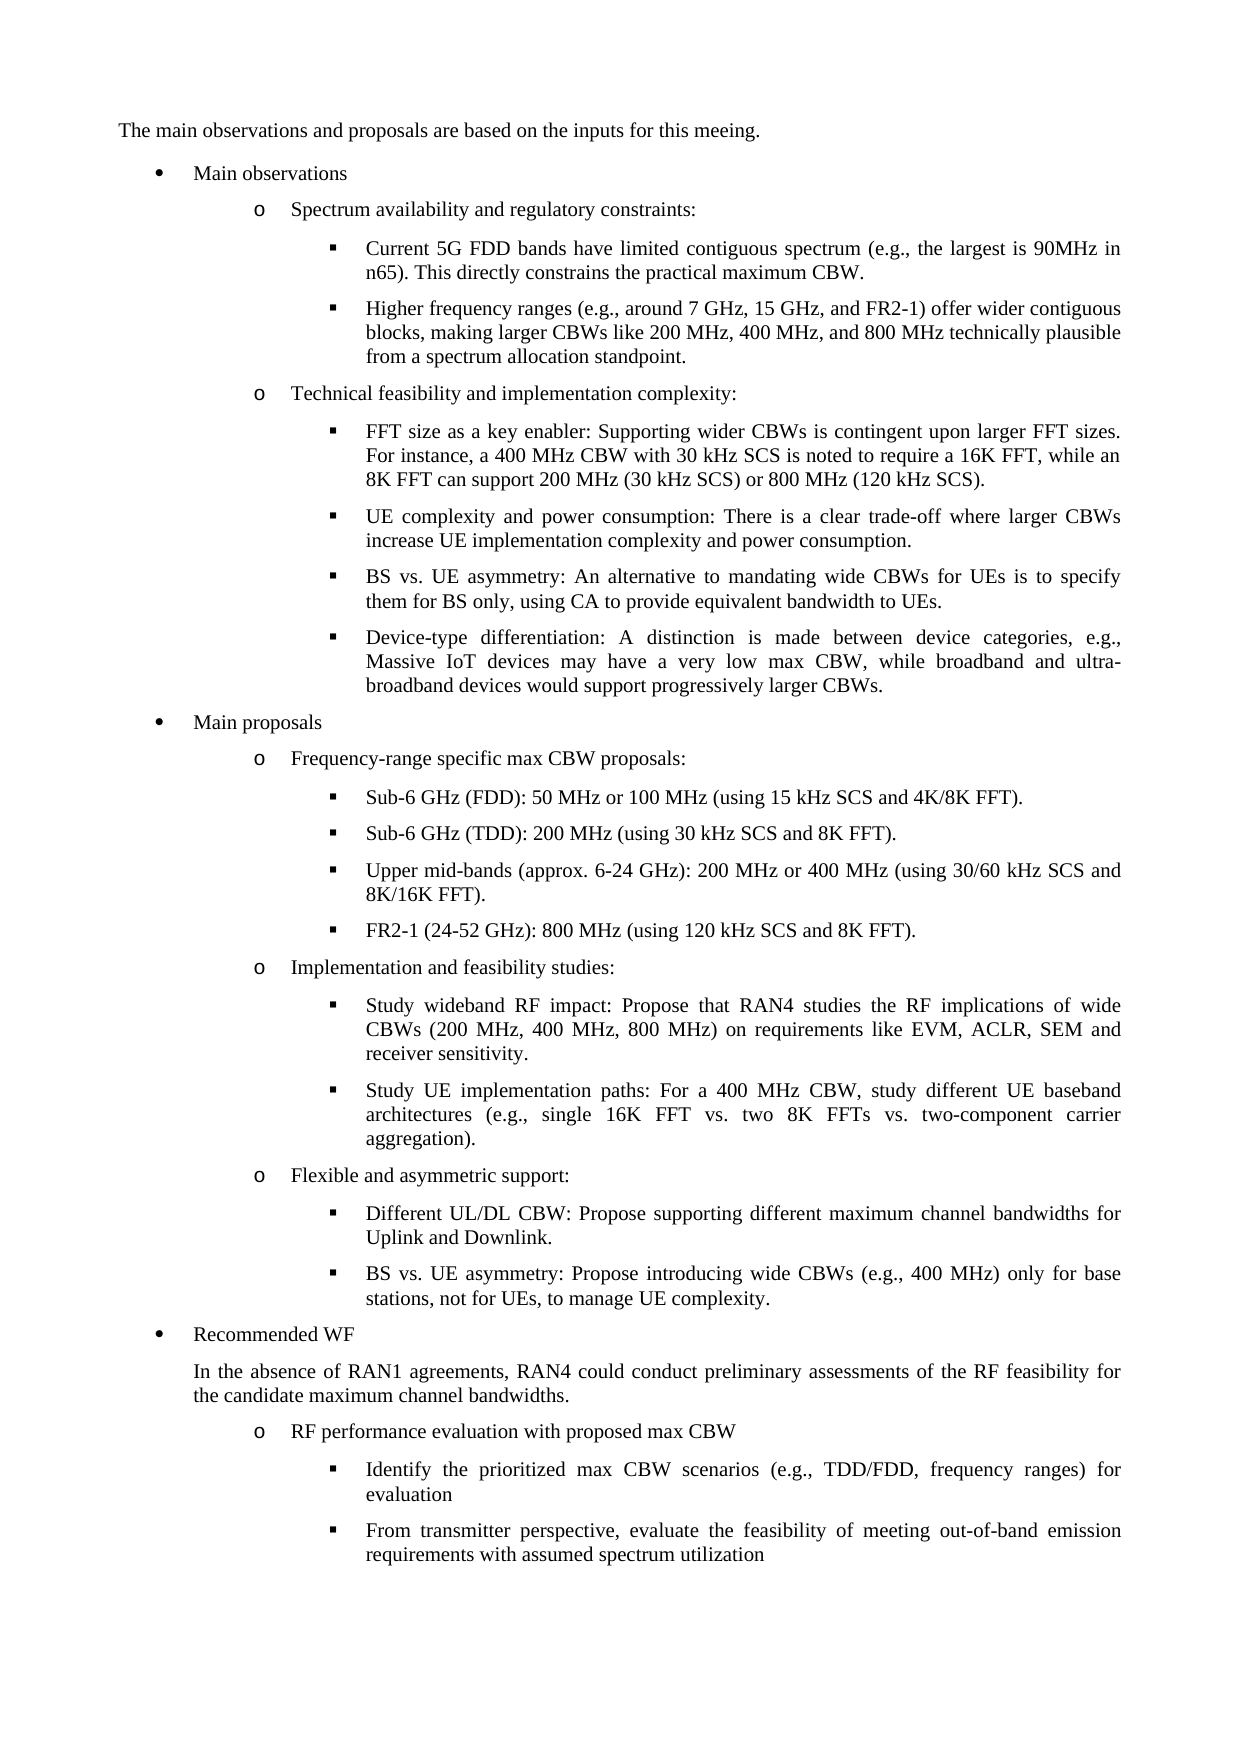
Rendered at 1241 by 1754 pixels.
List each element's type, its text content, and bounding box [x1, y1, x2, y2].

list Spectrum availability and regulatory constraints: [253, 197, 1122, 223]
list Study UE implementation paths: For a 400 MHz CBW, study different UE baseband architectures (e.g., single 16K FFT vs. two 8K FFTs vs. two-component carrier aggregation). [328, 1078, 1122, 1150]
list RF performance evaluation with proposed max CBW [253, 1419, 1122, 1445]
list Main proposals [156, 710, 1122, 734]
list BS vs. UE asymmetry: Propose introducing wide CBWs (e.g., 400 MHz) only for base stations, not for UEs, to manage UE complexity. [328, 1261, 1122, 1309]
list Higher frequency ranges (e.g., around 7 GHz, 15 GHz, and FR2-1) offer wider contiguous blocks, making larger CBWs like 200 MHz, 400 MHz, and 800 MHz technically plausible from a spectrum allocation standpoint. [328, 296, 1122, 368]
list Sub-6 GHz (TDD): 200 MHz (using 30 kHz SCS and 8K FFT). [328, 821, 1122, 845]
list Sub-6 GHz (FDD): 50 MHz or 100 MHz (using 15 kHz SCS and 4K/8K FFT). [328, 784, 1122, 809]
list UE complexity and power consumption: There is a clear trade-off where larger CBWs increase UE implementation complexity and power consumption. [328, 504, 1122, 552]
list Implementation and feasibility studies: [253, 955, 1122, 981]
list FR2-1 (24-52 GHz): 800 MHz (using 120 kHz SCS and 8K FFT). [328, 918, 1122, 942]
list Flexible and asymmetric support: [253, 1162, 1122, 1188]
list Different UL/DL CBW: Propose supporting different maximum channel bandwidths for Uplink and Downlink. [328, 1201, 1122, 1249]
list In the absence of RAN1 agreements, RAN4 could conduct preliminary assessments of the RF feasibility for the candidate maximum channel bandwidths. [193, 1358, 1122, 1407]
list From transmitter perspective, evaluate the feasibility of meeting out-of-band emission requirements with assumed spectrum utilization [328, 1518, 1122, 1566]
list Upper mid-bands (approx. 6-24 GHz): 200 MHz or 400 MHz (using 30/60 kHz SCS and 8K/16K FFT). [328, 858, 1122, 906]
list Technical feasibility and implementation complexity: [253, 381, 1122, 407]
list Current 5G FDD bands have limited contiguous spectrum (e.g., the largest is 90MHz in n65). This directly constrains the practical maximum CBW. [328, 236, 1122, 284]
list Study wideband RF impact: Propose that RAN4 studies the RF implications of wide CBWs (200 MHz, 400 MHz, 800 MHz) on requirements like EVM, ACLR, SEM and receiver sensitivity. [328, 993, 1122, 1065]
list Identify the prioritized max CBW scenarios (e.g., TDD/FDD, frequency ranges) for evaluation [328, 1457, 1122, 1506]
list Device-type differentiation: A distinction is made between device categories, e.g., Massive IoT devices may have a very low max CBW, while broadband and ultra-broadband devices would support progressively larger CBWs. [328, 625, 1122, 697]
list Main observations [156, 161, 1122, 185]
text The main observations and proposals are based on the inputs for this meeing. [118, 118, 1122, 142]
list FFT size as a key enabler: Supporting wider CBWs is contingent upon larger FFT sizes. For instance, a 400 MHz CBW with 30 kHz SCS is noted to require a 16K FFT, while an 8K FFT can support 200 MHz (30 kHz SCS) or 800 MHz (120 kHz SCS). [328, 419, 1122, 491]
list BS vs. UE asymmetry: An alternative to mandating wide CBWs for UEs is to specify them for BS only, using CA to provide equivalent bandwidth to UEs. [328, 564, 1122, 613]
list Frequency-range specific max CBW proposals: [253, 746, 1122, 772]
list Recommended WF [156, 1322, 1122, 1346]
